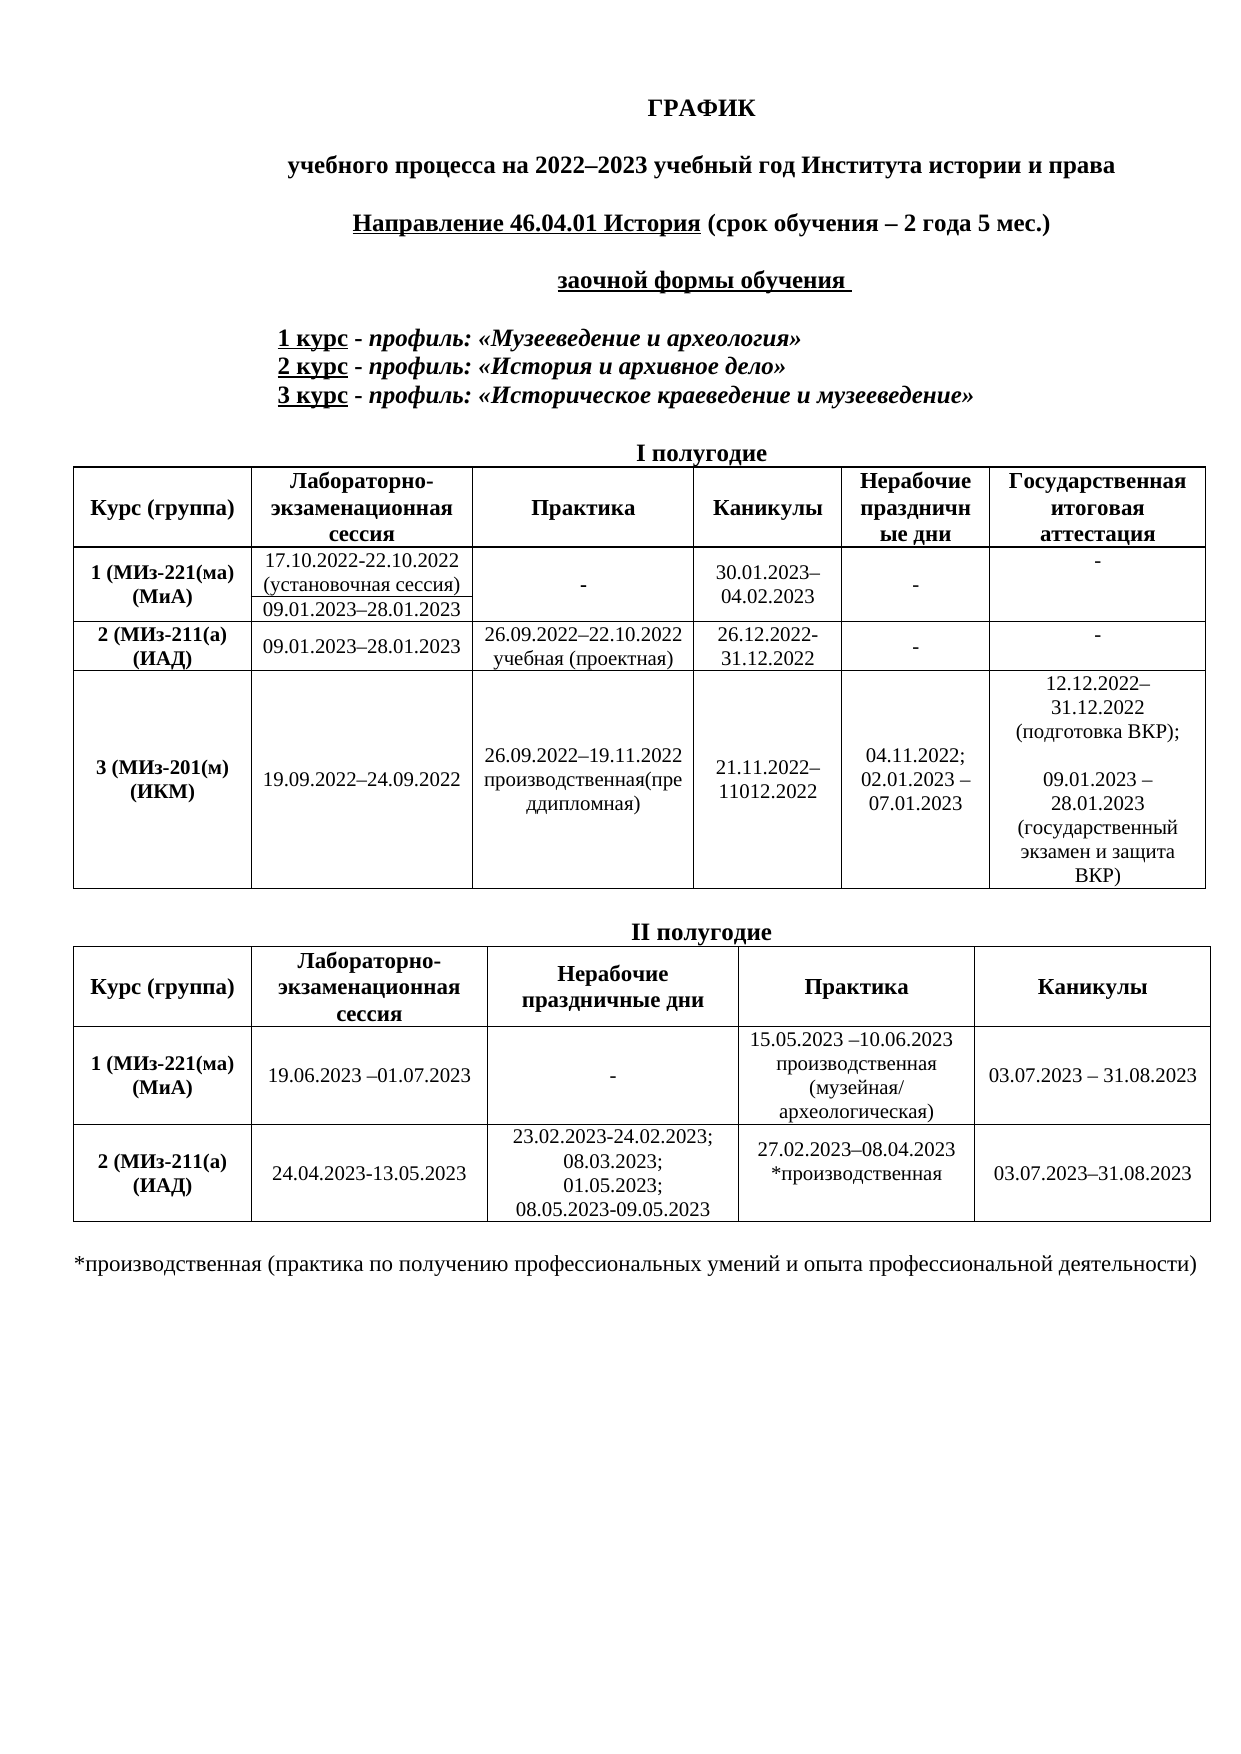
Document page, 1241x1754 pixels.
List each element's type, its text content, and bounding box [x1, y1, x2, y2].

table_cell 19.09.2022–24.09.2022 [252, 671, 472, 887]
table_cell 1 (МИз-221(ма) (МиА) [74, 548, 251, 621]
table_cell 03.07.2023–31.08.2023 [975, 1125, 1210, 1221]
table_header Курс (группа) [74, 947, 251, 1026]
table_cell 27.02.2023–08.04.2023 *производственная [739, 1125, 974, 1221]
text ГРАФИК [177, 93, 1226, 121]
table_header Практика [473, 468, 693, 546]
table_cell 09.01.2023–28.01.2023 [252, 622, 472, 670]
table_header Лабораторно-экзаменационная сессия [252, 468, 472, 546]
text Направление 46.04.01 История (срок обучения – 2 года 5 мес.) [177, 208, 1226, 236]
table_header Лабораторно-экзаменационная сессия [252, 947, 487, 1026]
text заочной формы обучения [177, 265, 1226, 294]
text II полугодие [177, 917, 1226, 946]
table_cell 15.05.2023 –10.06.2023 производственная (музейная/ археологическая) [739, 1027, 974, 1123]
table_header Курс (группа) [74, 468, 251, 546]
table_header Каникулы [975, 947, 1210, 1026]
table_cell 03.07.2023 – 31.08.2023 [975, 1027, 1210, 1123]
text учебного процесса на 2022–2023 учебный год Института истории и права [177, 150, 1226, 179]
table_cell 09.01.2023–28.01.2023 [252, 597, 472, 621]
table_cell - [842, 622, 989, 670]
table_header Государственная итоговая аттестация [990, 468, 1205, 546]
table_cell 3 (МИз-201(м) (ИКМ) [74, 671, 251, 887]
table_cell - [473, 548, 693, 621]
table_cell 1 (МИз-221(ма) (МиА) [74, 1027, 251, 1123]
text I полугодие [177, 438, 1226, 466]
table_cell 04.11.2022; 02.01.2023 – 07.01.2023 [842, 671, 989, 887]
table_cell 17.10.2022-22.10.2022 (установочная сессия) [252, 548, 472, 596]
text 2 курс - профиль: «История и архивное дело» [177, 351, 1226, 380]
table_cell 19.06.2023 –01.07.2023 [252, 1027, 487, 1123]
table_cell 26.09.2022–19.11.2022 производственная(преддипломная) [473, 671, 693, 887]
table_cell 26.12.2022-31.12.2022 [694, 622, 841, 670]
table_cell 2 (МИз-211(а) (ИАД) [74, 622, 251, 670]
table_cell - [842, 548, 989, 621]
table_header Практика [739, 947, 974, 1026]
text 3 курс - профиль: «Историческое краеведение и музееведение» [177, 380, 1226, 409]
table_cell 30.01.2023– 04.02.2023 [694, 548, 841, 621]
table_cell 12.12.2022–31.12.2022 (подготовка ВКР); 09.01.2023 –28.01.2023 (государственный экзамен и защита ВКР) [990, 671, 1205, 887]
table_cell - [990, 622, 1205, 670]
table_cell 23.02.2023-24.02.2023; 08.03.2023; 01.05.2023; 08.05.2023-09.05.2023 [488, 1125, 738, 1221]
table_cell 21.11.2022–11012.2022 [694, 671, 841, 887]
text *производственная (практика по получению профессиональных умений и опыта профессиональной деятельности) [74, 1251, 1226, 1277]
table_cell - [990, 548, 1205, 621]
table_header Нерабочие праздничные дни [488, 947, 738, 1026]
table_cell 24.04.2023-13.05.2023 [252, 1125, 487, 1221]
text 1 курс - профиль: «Музееведение и археология» [177, 323, 1226, 351]
table_header Нерабочие праздничные дни [842, 468, 989, 546]
table_cell 2 (МИз-211(а) (ИАД) [74, 1125, 251, 1221]
table_cell - [488, 1027, 738, 1123]
table_header Каникулы [694, 468, 841, 546]
table_cell 26.09.2022–22.10.2022 учебная (проектная) [473, 622, 693, 670]
